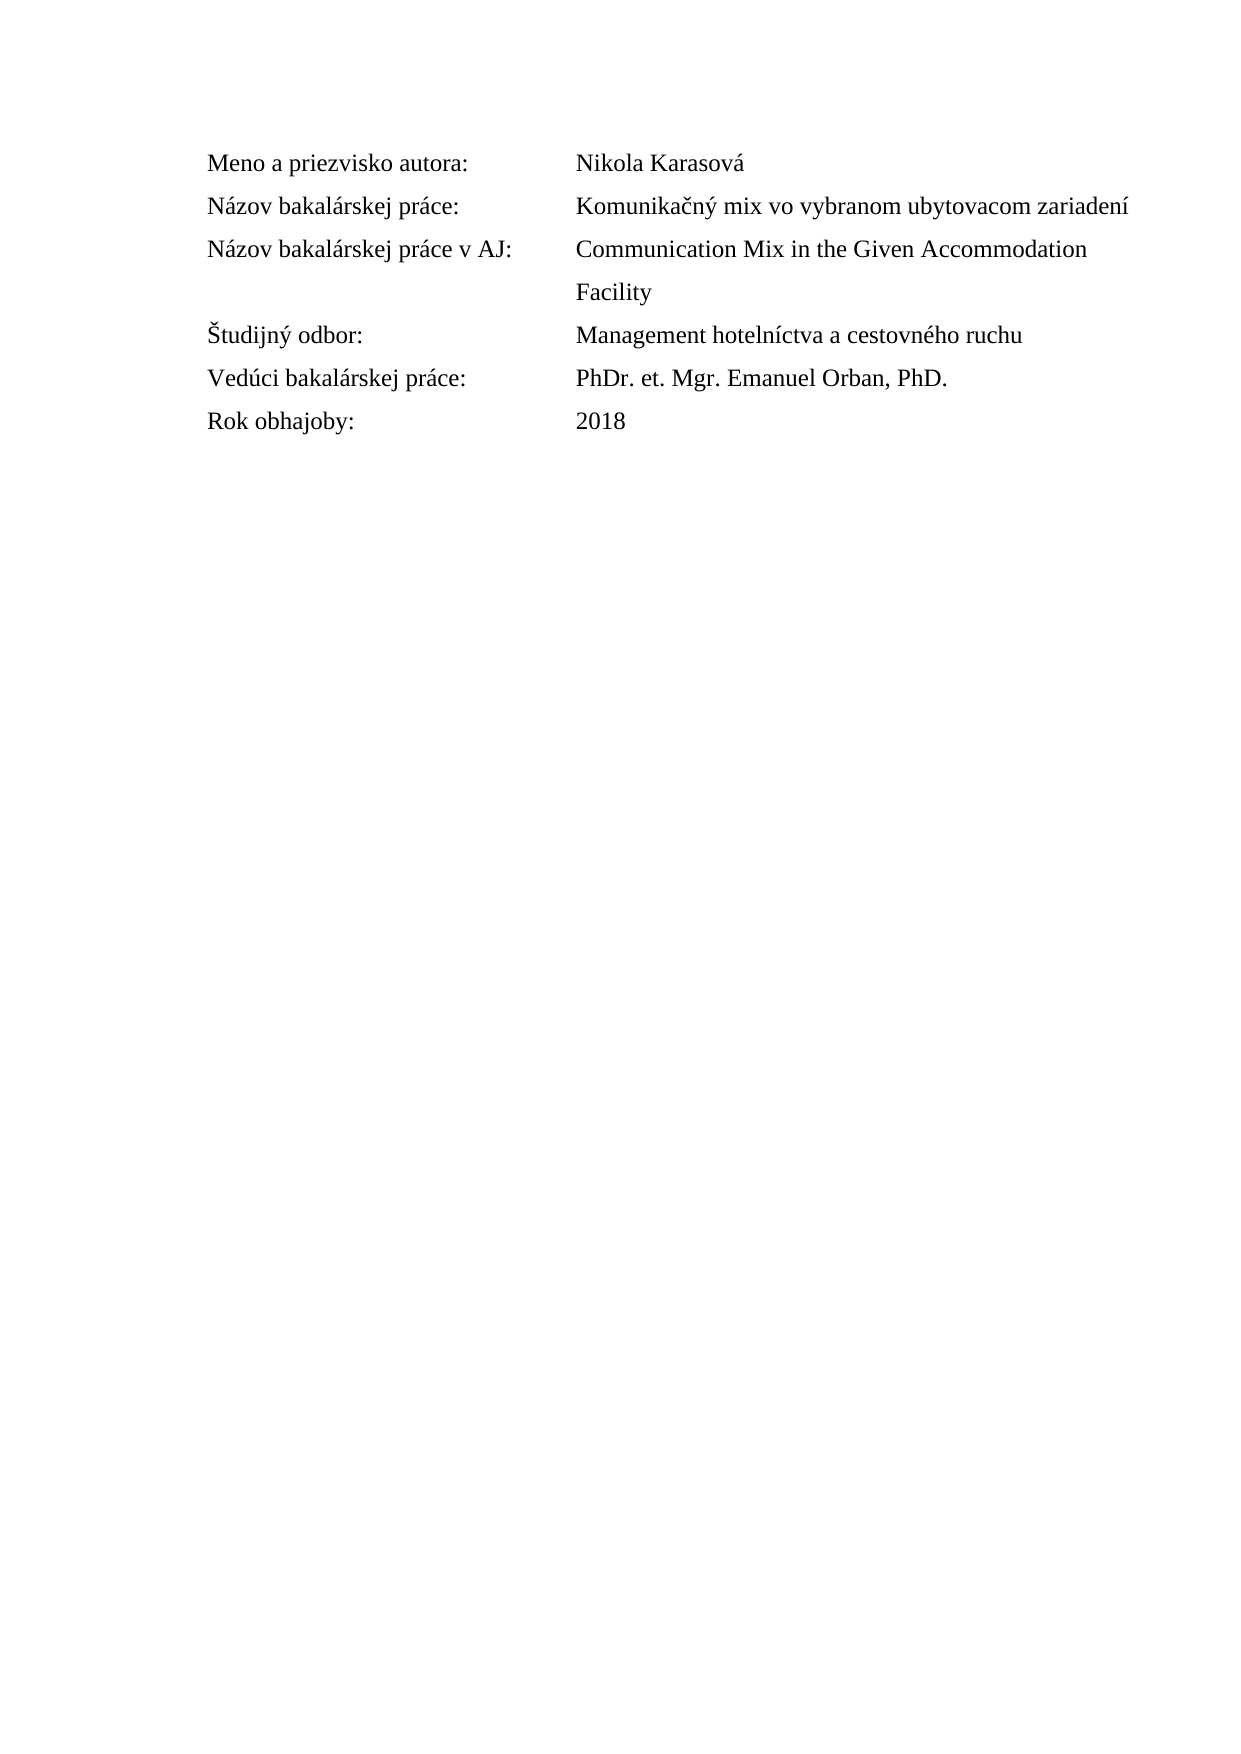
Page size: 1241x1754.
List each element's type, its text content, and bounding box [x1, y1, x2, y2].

text Študijný odbor: Management hotelníctva a cestovného ruchu [207, 320, 1152, 349]
text Názov bakalárskej práce v AJ: Communication Mix in the Given Accommodation Facility [207, 234, 1152, 306]
text Meno a priezvisko autora: Nikola Karasová [207, 148, 1152, 176]
text Vedúci bakalárskej práce: PhDr. et. Mgr. Emanuel Orban, PhD. [207, 363, 1152, 392]
text Rok obhajoby: 2018 [207, 406, 1152, 435]
text Názov bakalárskej práce: Komunikačný mix vo vybranom ubytovacom zariadení [207, 191, 1152, 219]
